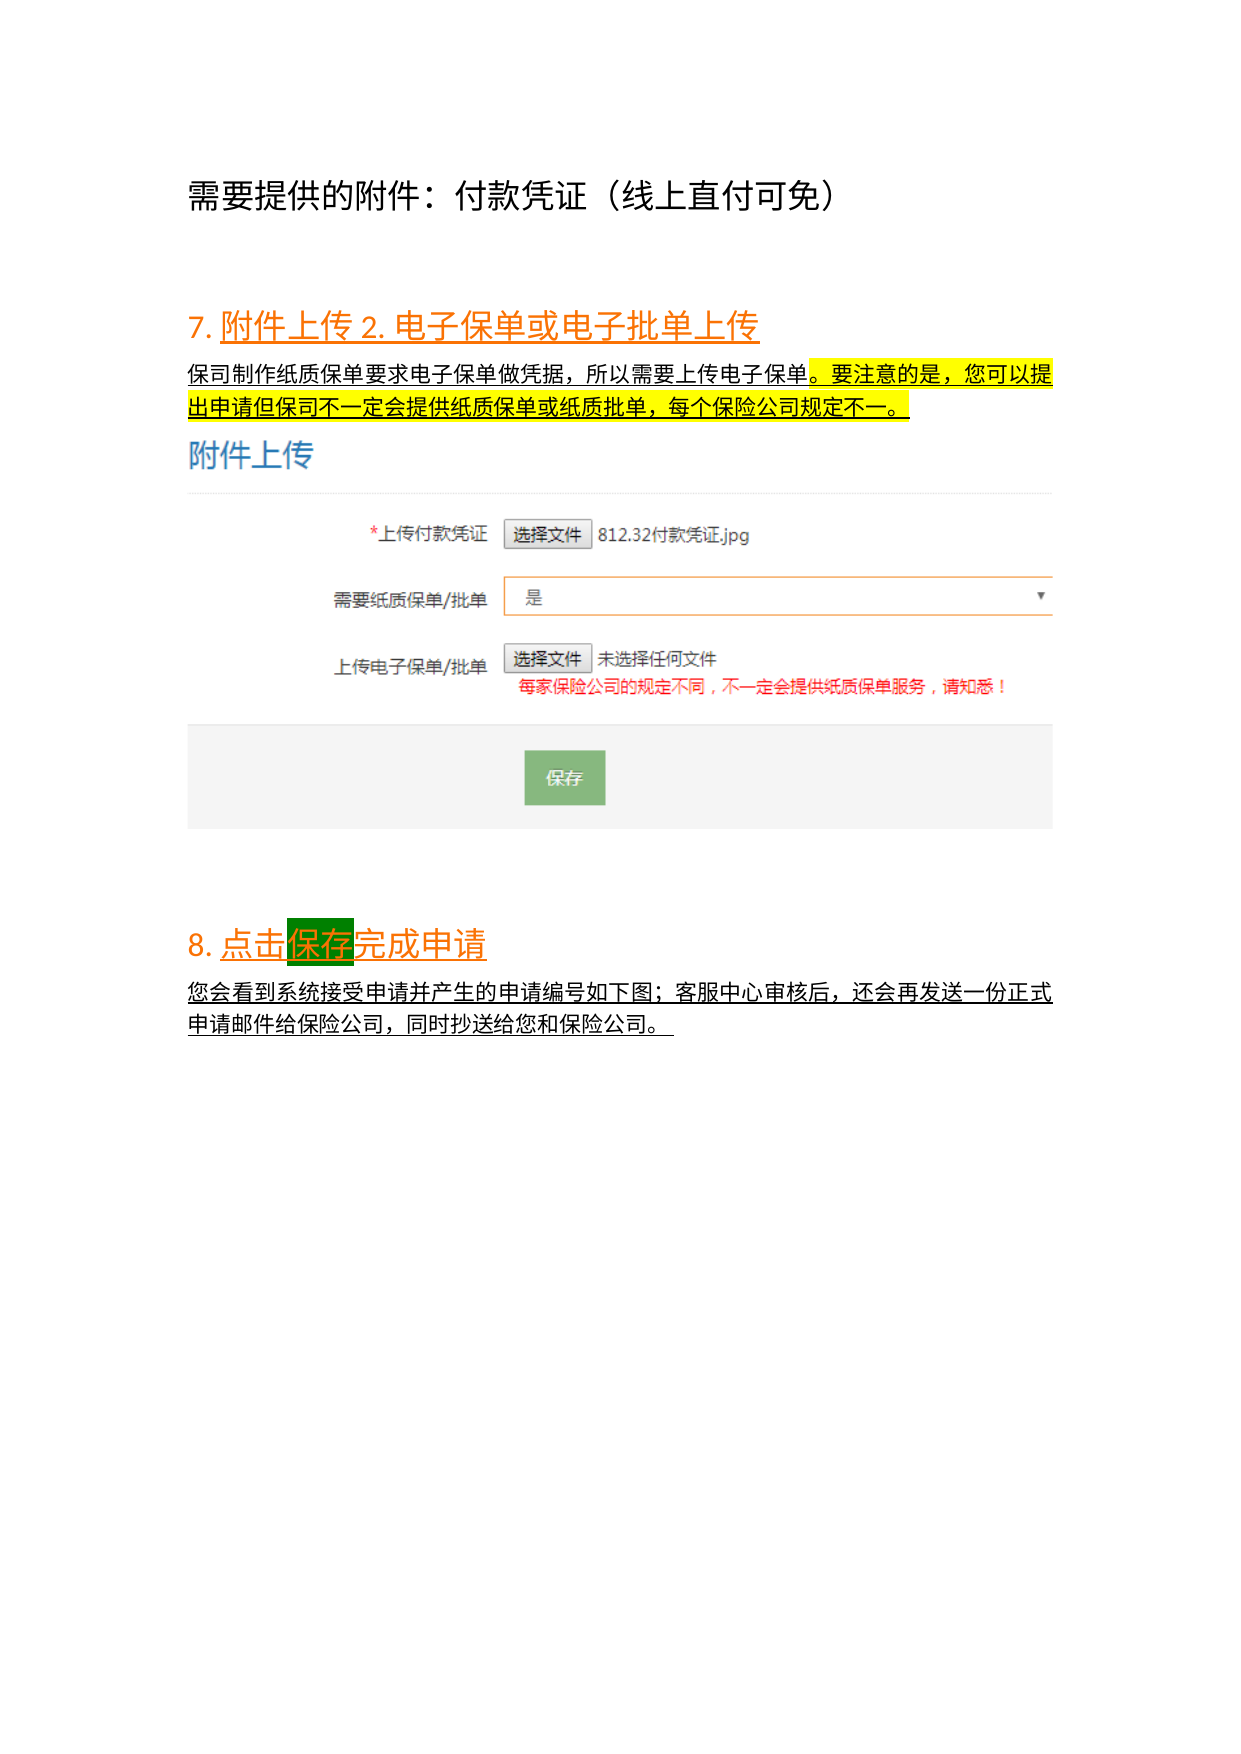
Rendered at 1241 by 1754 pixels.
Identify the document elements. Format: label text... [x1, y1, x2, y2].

text 您会看到系统接受申请并产生的申请编号如下图；客服中心审核后，还会再发送一份正式申请邮件给保险公司，同时抄送给您和保险公司。 [187, 1003, 1053, 1039]
text 需要提供的附件：付款凭证（线上直付可免） [187, 162, 1053, 227]
list 附件上传2. 电子保单或电子批单上传 [187, 292, 1053, 357]
list 点击保存完成申请 [187, 909, 1053, 974]
picture [187, 422, 1053, 829]
text 保司制作纸质保单要求电子保单做凭据，所以需要上传电子保单。要注意的是，您可以提出申请但保司不一定会提供纸质保单或纸质批单，每个保险公司规定不一。 [187, 386, 1053, 422]
text 您会看到系统接受申请并产生的申请编号如下图；客服中心审核后，还会再发送一份正式申请邮件给保险公司，同时抄送给您和保险公司。 [187, 974, 1053, 1002]
text 保司制作纸质保单要求电子保单做凭据，所以需要上传电子保单。要注意的是，您可以提出申请但保司不一定会提供纸质保单或纸质批单，每个保险公司规定不一。 [187, 357, 1053, 385]
